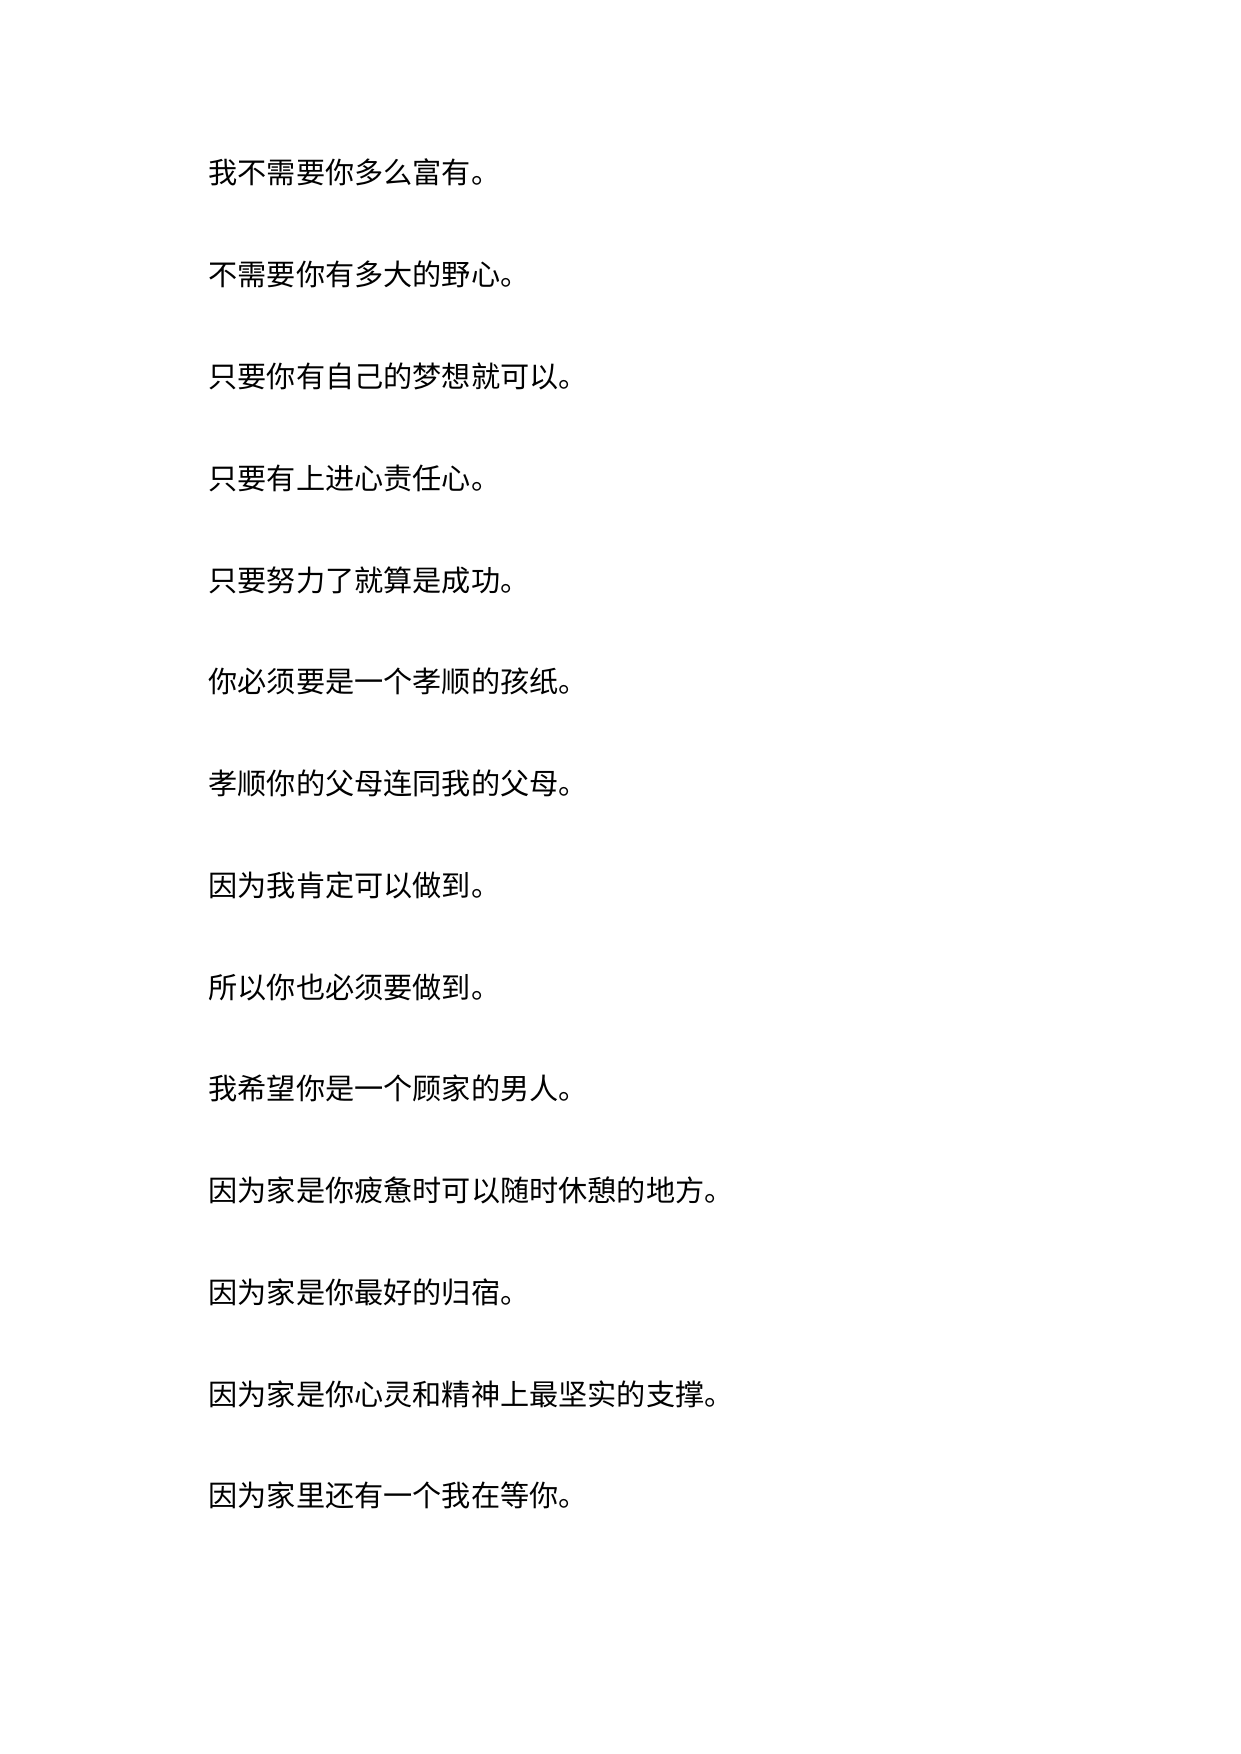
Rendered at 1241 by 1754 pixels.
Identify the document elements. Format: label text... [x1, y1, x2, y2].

text 我不需要你多么富有。 [150, 150, 1090, 192]
text 因为家是你心灵和精神上最坚实的支撑。 [150, 1371, 1090, 1413]
text 不需要你有多大的野心。 [150, 252, 1090, 294]
text 只要你有自己的梦想就可以。 [150, 353, 1090, 396]
text 所以你也必须要做到。 [150, 964, 1090, 1006]
text 孝顺你的父母连同我的父母。 [150, 761, 1090, 803]
text 因为家里还有一个我在等你。 [150, 1473, 1090, 1515]
text 因为我肯定可以做到。 [150, 862, 1090, 905]
text 只要有上进心责任心。 [150, 455, 1090, 498]
text 因为家是你最好的归宿。 [150, 1269, 1090, 1312]
text 我希望你是一个顾家的男人。 [150, 1066, 1090, 1108]
text 因为家是你疲惫时可以随时休憩的地方。 [150, 1168, 1090, 1210]
text 你必须要是一个孝顺的孩纸。 [150, 659, 1090, 701]
text 只要努力了就算是成功。 [150, 557, 1090, 599]
